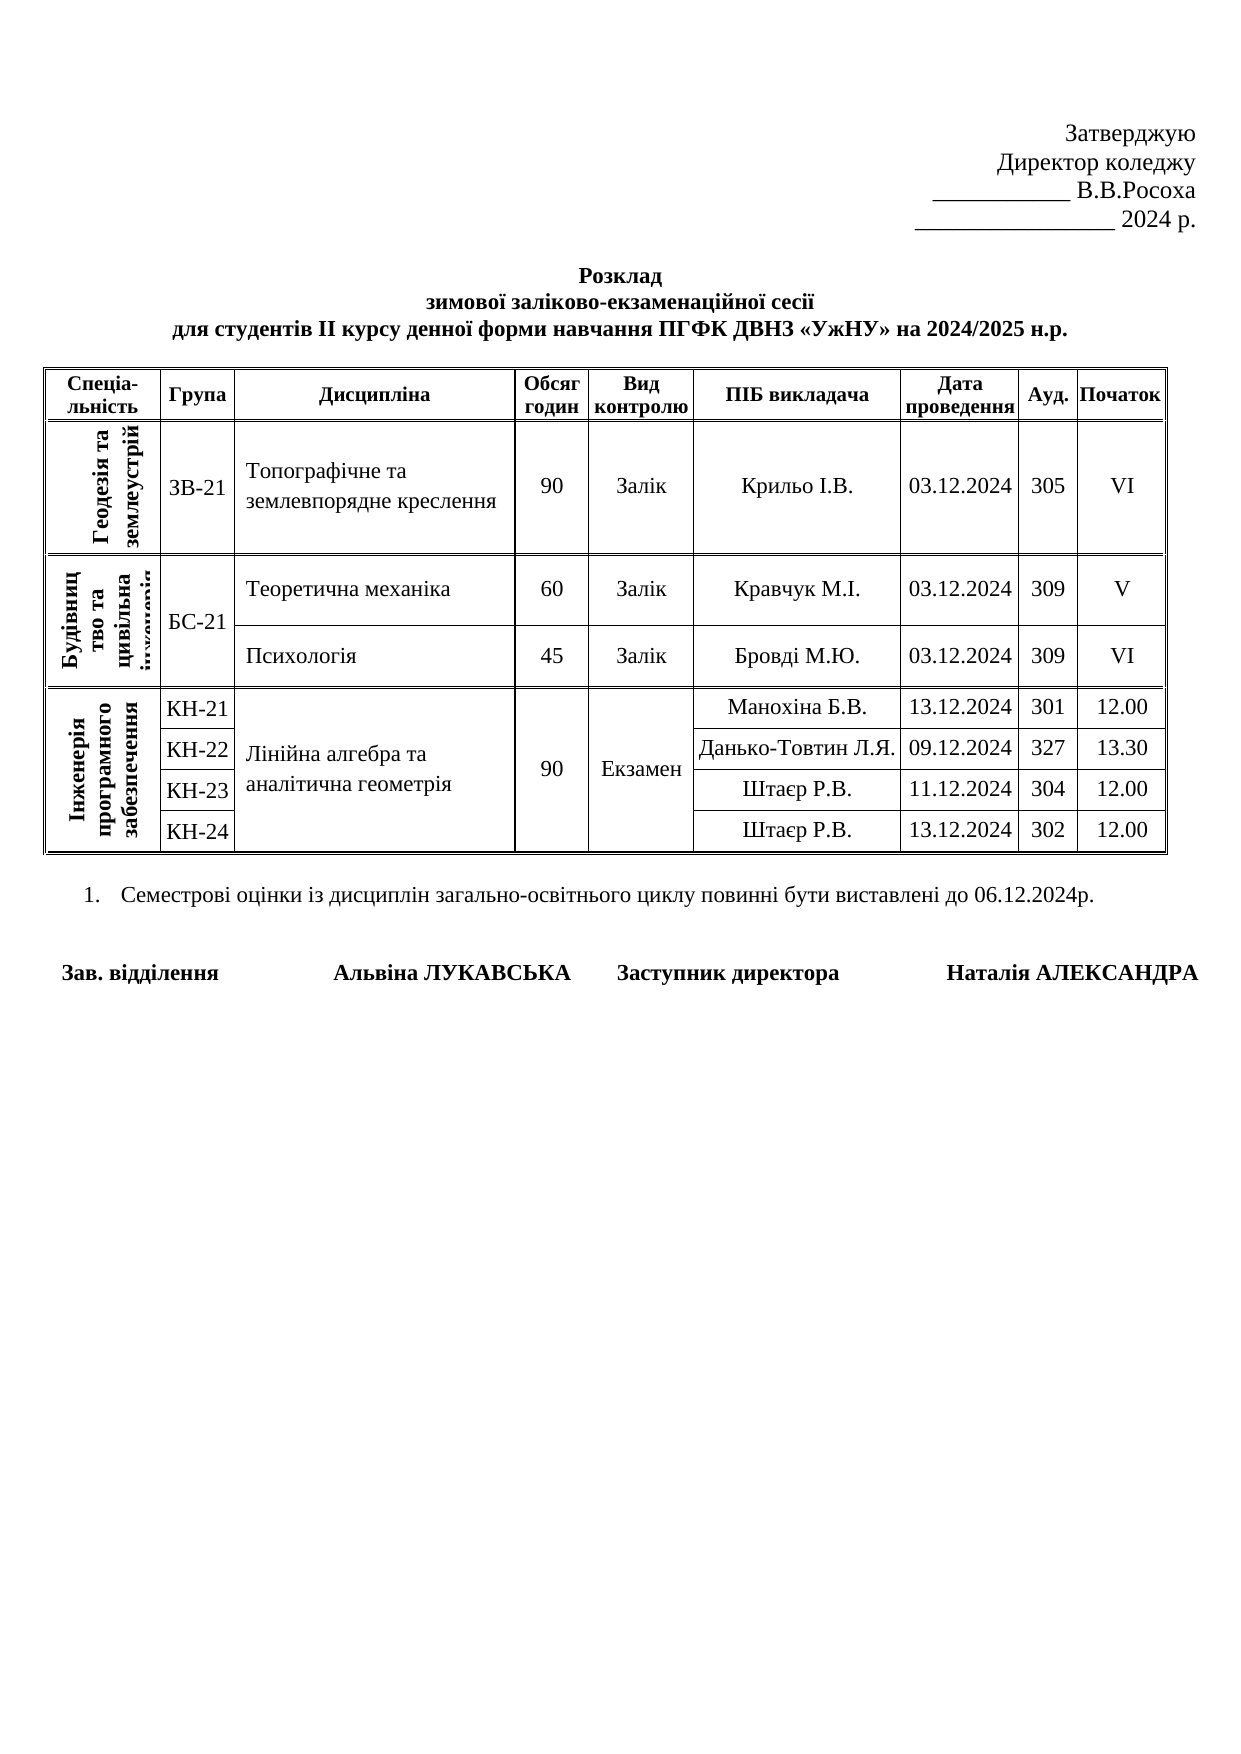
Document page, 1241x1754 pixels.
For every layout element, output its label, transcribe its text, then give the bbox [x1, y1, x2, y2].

table_cell V [1078, 553, 1167, 625]
text зимової заліково-екзаменаційної сесії [44, 288, 1196, 314]
table_cell VI [1078, 626, 1165, 686]
table_cell 03.12.2024 [901, 556, 1018, 625]
table_header ПІБ викладача [694, 370, 900, 418]
table_cell КН-24 [161, 811, 234, 851]
table_cell Манохіна Б.В. [694, 689, 900, 727]
text Затверджую [44, 118, 1196, 147]
table_header Дисципліна [235, 370, 514, 418]
text ___________ В.В.Росоха ________________ 2024 р. [44, 176, 1196, 233]
table_cell 03.12.2024 [901, 422, 1018, 553]
table_cell КН-22 [161, 729, 234, 769]
table_cell 309 [1019, 556, 1077, 625]
table_cell 45 [516, 626, 588, 686]
table_cell Штаєр Р.В. [694, 770, 900, 810]
table_header Ауд. [1019, 370, 1077, 418]
table_cell Геодезія та землеустрій [46, 419, 160, 553]
table_cell 302 [1019, 811, 1077, 851]
table_cell Кравчук М.І. [694, 556, 900, 625]
table_cell 90 [516, 689, 588, 851]
table_cell КН-23 [161, 770, 234, 810]
table_header Спеціа- льність [46, 370, 160, 418]
text Зав. відділення Альвіна ЛУКАВСЬКА Заступник директора Наталія АЛЕКСАНДРА [44, 959, 1226, 985]
table_cell Залік [589, 626, 693, 686]
table_cell Психологія [235, 626, 514, 686]
table_cell Залік [589, 422, 693, 553]
table_cell 11.12.2024 [901, 770, 1018, 810]
table_cell 12.00 [1078, 770, 1165, 810]
table_cell 327 [1019, 729, 1077, 769]
table_cell 12.00 [1078, 686, 1167, 727]
table_cell Залік [589, 556, 693, 625]
table_cell 13.12.2024 [901, 811, 1018, 851]
table_cell Штаєр Р.В. [694, 811, 900, 851]
table_cell Бровді М.Ю. [694, 626, 900, 686]
table_cell Теоретична механіка [235, 556, 514, 625]
table_cell Данько-Товтин Л.Я. [694, 729, 900, 769]
text для студентів ІІ курсу денної форми навчання ПГФК ДВНЗ «УжНУ» на 2024/2025 н.р. [44, 314, 1196, 341]
table_cell 301 [1019, 689, 1077, 727]
table_cell 309 [1019, 626, 1077, 686]
table_cell ЗВ-21 [161, 422, 234, 553]
table_cell Лінійна алгебра та аналітична геометрія [235, 689, 514, 851]
table_cell Будівництво та цивільна інженерія [44, 553, 160, 686]
table_header Початок [1078, 370, 1165, 418]
table_cell Крильо І.В. [694, 422, 900, 553]
table_header Група [161, 370, 234, 418]
table_cell 13.12.2024 [901, 689, 1018, 727]
table_cell 305 [1019, 422, 1077, 553]
table_cell 09.12.2024 [901, 729, 1018, 769]
table_cell БС-21 [161, 556, 234, 686]
table_cell 90 [516, 422, 588, 553]
table_header Обсяг годин [516, 370, 588, 418]
table_cell 60 [516, 556, 588, 625]
table_cell Топографічне та землевпорядне креслення [235, 422, 514, 553]
table_header Дата проведення [901, 370, 1018, 418]
table_cell 304 [1019, 770, 1077, 810]
table_cell 03.12.2024 [901, 626, 1018, 686]
list Семестрові оцінки із дисциплін загально-освітнього циклу повинні бути виставлені до 06.12.2024р. [83, 881, 1240, 907]
table_cell Екзамен [589, 689, 693, 851]
table_header Вид контролю [589, 370, 693, 418]
text Директор коледжу [44, 147, 1196, 176]
table_cell КН-21 [161, 689, 234, 727]
table_cell VI [1078, 419, 1165, 553]
table_cell 12.00 [1078, 811, 1165, 851]
table_cell Інженерія програмного забезпечення [44, 686, 160, 851]
text Розклад [44, 262, 1196, 288]
table_cell 13.30 [1078, 729, 1165, 769]
